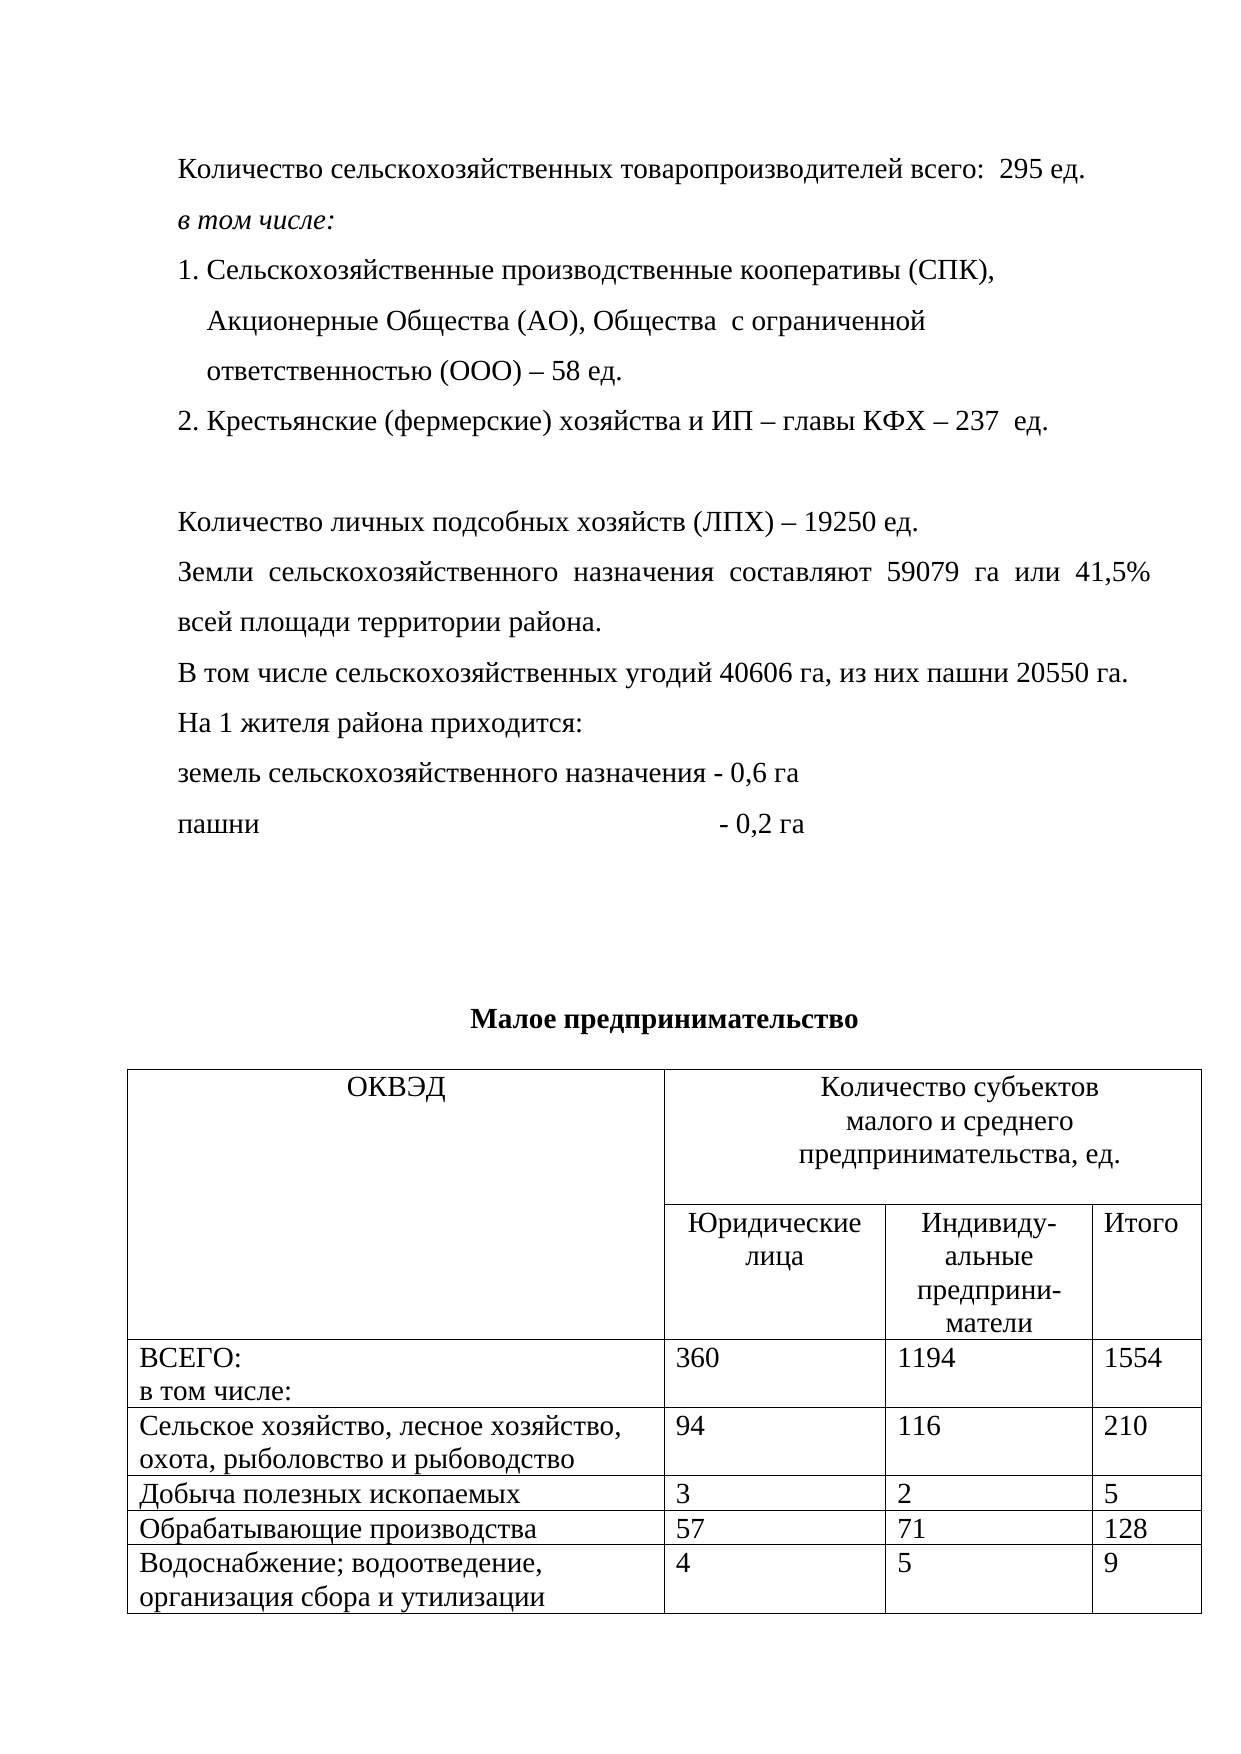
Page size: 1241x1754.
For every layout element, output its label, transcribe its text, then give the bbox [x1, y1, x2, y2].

text Количество личных подсобных хозяйств (ЛПХ) – 19250 ед. [177, 504, 1152, 537]
table_header ОКВЭД [128, 1070, 664, 1339]
table_cell 9 [1093, 1545, 1201, 1612]
table_cell 1554 [1093, 1340, 1201, 1407]
table_cell 2 [886, 1476, 1092, 1510]
table_cell 94 [665, 1408, 885, 1475]
table_cell 4 [665, 1545, 885, 1612]
table_cell 128 [1093, 1511, 1201, 1544]
text в том числе: [177, 202, 1152, 236]
table_cell Индивиду-альные предприни-матели [886, 1205, 1092, 1339]
text земель сельскохозяйственного назначения - [177, 755, 1152, 789]
text 1. Сельскохозяйственные производственные кооперативы (СПК), [177, 252, 1152, 286]
table_cell 5 [1093, 1476, 1201, 1510]
table_cell Обрабатывающие производства [128, 1511, 664, 1544]
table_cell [128, 1545, 664, 1612]
text пашни - 0,2 га [177, 806, 1152, 889]
text Малое предпринимательство [177, 1001, 1152, 1035]
table_header Количество субъектов малого и среднего предпринимательства, ед. [665, 1070, 1201, 1204]
table_cell Сельское хозяйство, лесное хозяйство, охота, рыболовство и рыбоводство [128, 1408, 664, 1475]
text На 1 жителя района приходится: [177, 705, 1152, 739]
table_cell 210 [1093, 1408, 1201, 1475]
table_cell 5 [886, 1545, 1092, 1612]
table_cell 71 [886, 1511, 1092, 1544]
text Количество сельскохозяйственных товаропроизводителей всего: 295 ед. [177, 152, 1152, 185]
table_cell 116 [886, 1408, 1092, 1475]
text Акционерные Общества (АО), Общества с ограниченной [177, 303, 1152, 336]
text Земли сельскохозяйственного назначения составляют 59079 га или 41,5% всей площади территории района. [177, 554, 1152, 638]
table_cell 1194 [886, 1340, 1092, 1407]
table_cell Добыча полезных ископаемых [128, 1476, 664, 1510]
text ответственностью (ООО) – 58 ед. [177, 353, 1152, 386]
text 2. Крестьянские (фермерские) хозяйства и ИП – главы КФХ – 237 ед. [177, 403, 1152, 437]
table_cell 57 [665, 1511, 885, 1544]
table_cell 3 [665, 1476, 885, 1510]
text В том числе сельскохозяйственных угодий 40606 га, из них пашни 20550 га. [177, 655, 1152, 688]
table_cell Юридические лица [665, 1205, 885, 1339]
table_cell Итого [1093, 1205, 1201, 1339]
table_cell ВСЕГО: в том числе: [128, 1340, 664, 1407]
table_cell 360 [665, 1340, 885, 1407]
